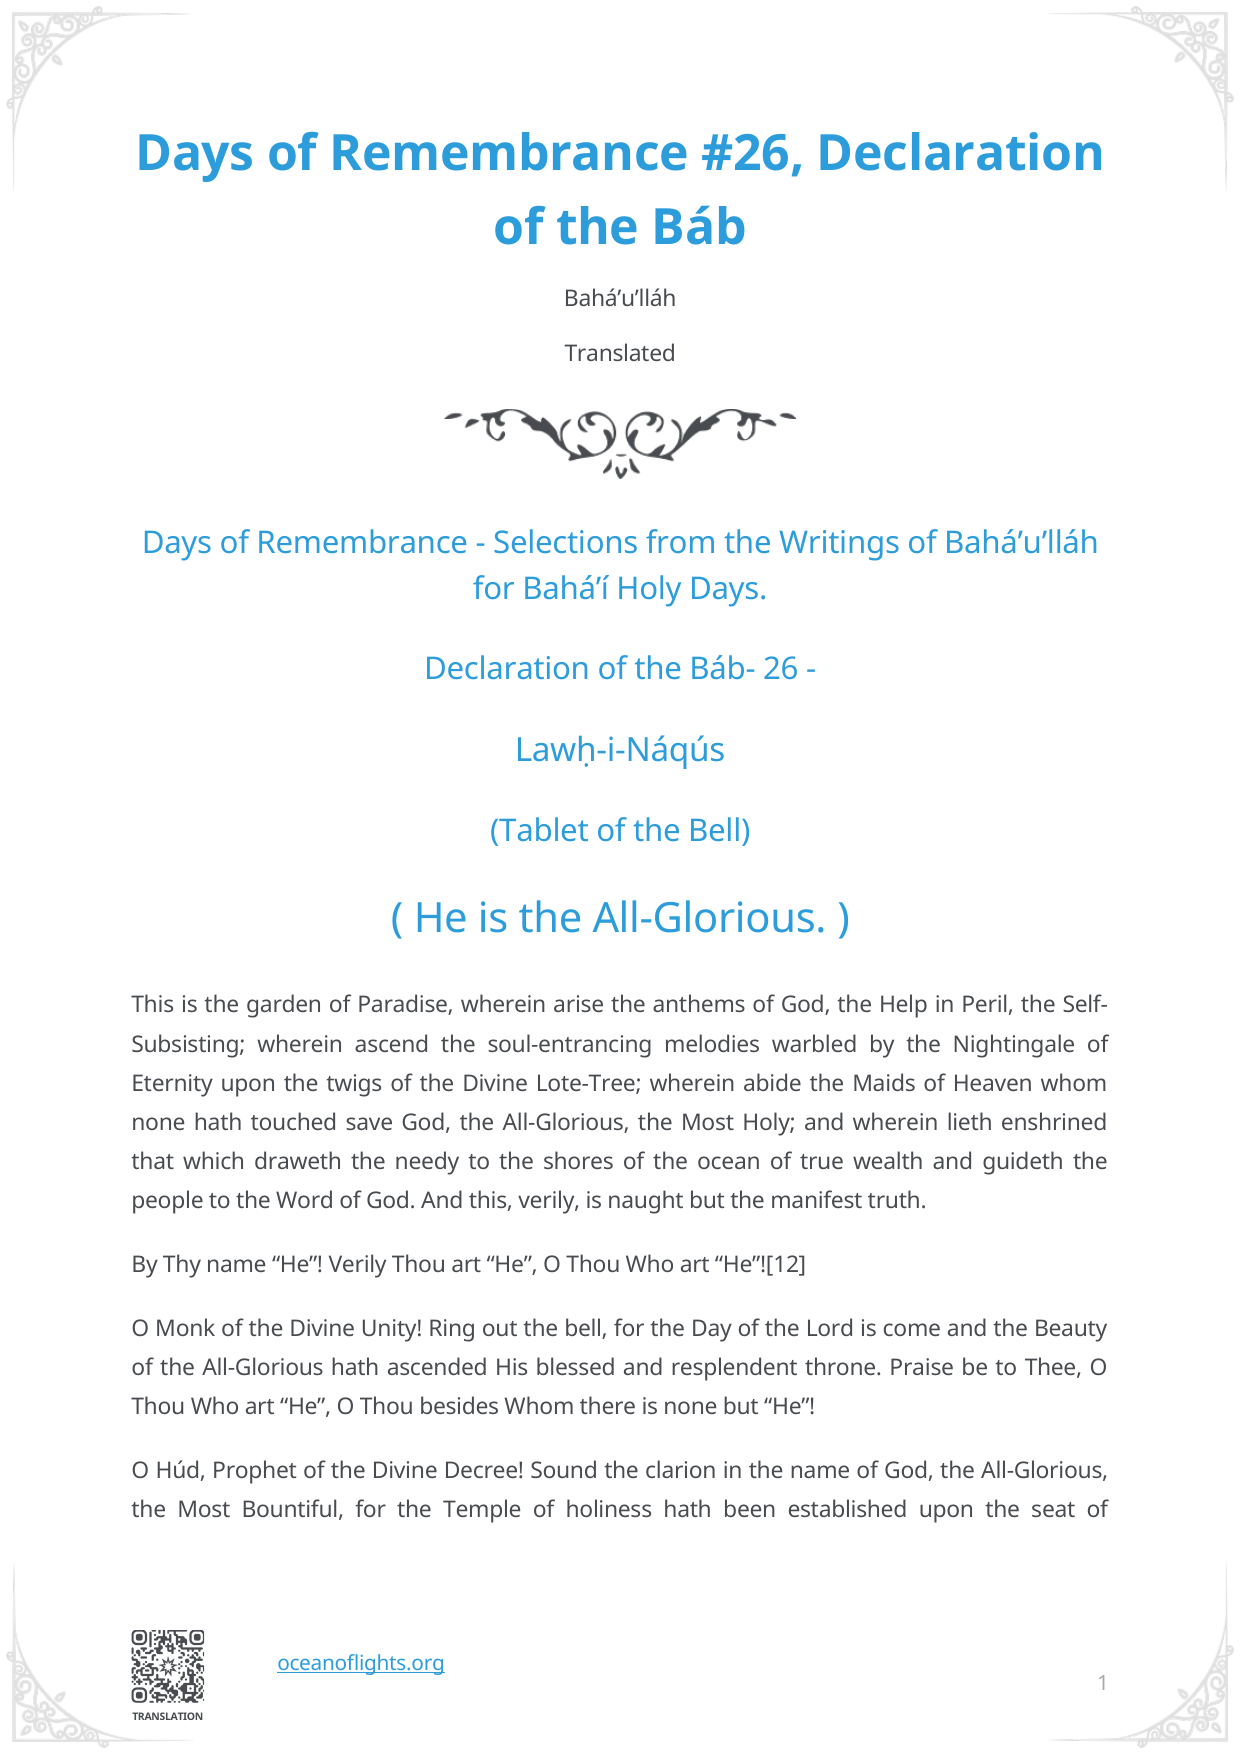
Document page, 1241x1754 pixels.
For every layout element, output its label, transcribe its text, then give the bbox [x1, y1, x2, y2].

subtitle Lawḥ-i-Náqús [131, 725, 1109, 771]
subtitle Declaration of the Báb- 26 - [131, 646, 1109, 688]
text By Thy name “He”! Verily Thou art “He”, O Thou Who art “He”![12] [131, 1248, 1109, 1279]
text O Monk of the Divine Unity! Ring out the bell, for the Day of the Lord is come and the Beauty of the All-Glorious hath ascended His blessed and resplendent throne. Praise be to Thee, O Thou Who art “He”, O Thou besides Whom there is none but “He”! [131, 1312, 1109, 1421]
subtitle ﴾ He is the All-Glorious. ﴿ [131, 888, 1109, 949]
picture [6, 1560, 205, 1748]
picture [1046, 1560, 1234, 1748]
subtitle (Tablet of the Bell) [131, 808, 1109, 851]
text Bahá’u’lláh [131, 282, 1109, 313]
title Days of Remembrance #26, Declaration of the Báb [131, 117, 1109, 259]
text This is the garden of Paradise, wherein arise the anthems of God, the Help in Peril, the Self-Subsisting; wherein ascend the soul-entrancing melodies warbled by the Nightingale of Eternity upon the twigs of the Divine Lote-Tree; wherein abide the Maids of Heaven whom none hath touched save God, the All-Glorious, the Most Holy; and wherein lieth enshrined that which draweth the needy to the shores of the ocean of true wealth and guideth the people to the Word of God. And this, verily, is naught but the manifest truth. [131, 988, 1109, 1215]
picture [1046, 6, 1234, 194]
subtitle Days of Remembrance - Selections from the Writings of Bahá’u’lláh for Bahá’í Holy Days. [131, 520, 1109, 609]
text Translated [131, 337, 1109, 369]
picture [6, 6, 194, 194]
picture [444, 409, 797, 479]
